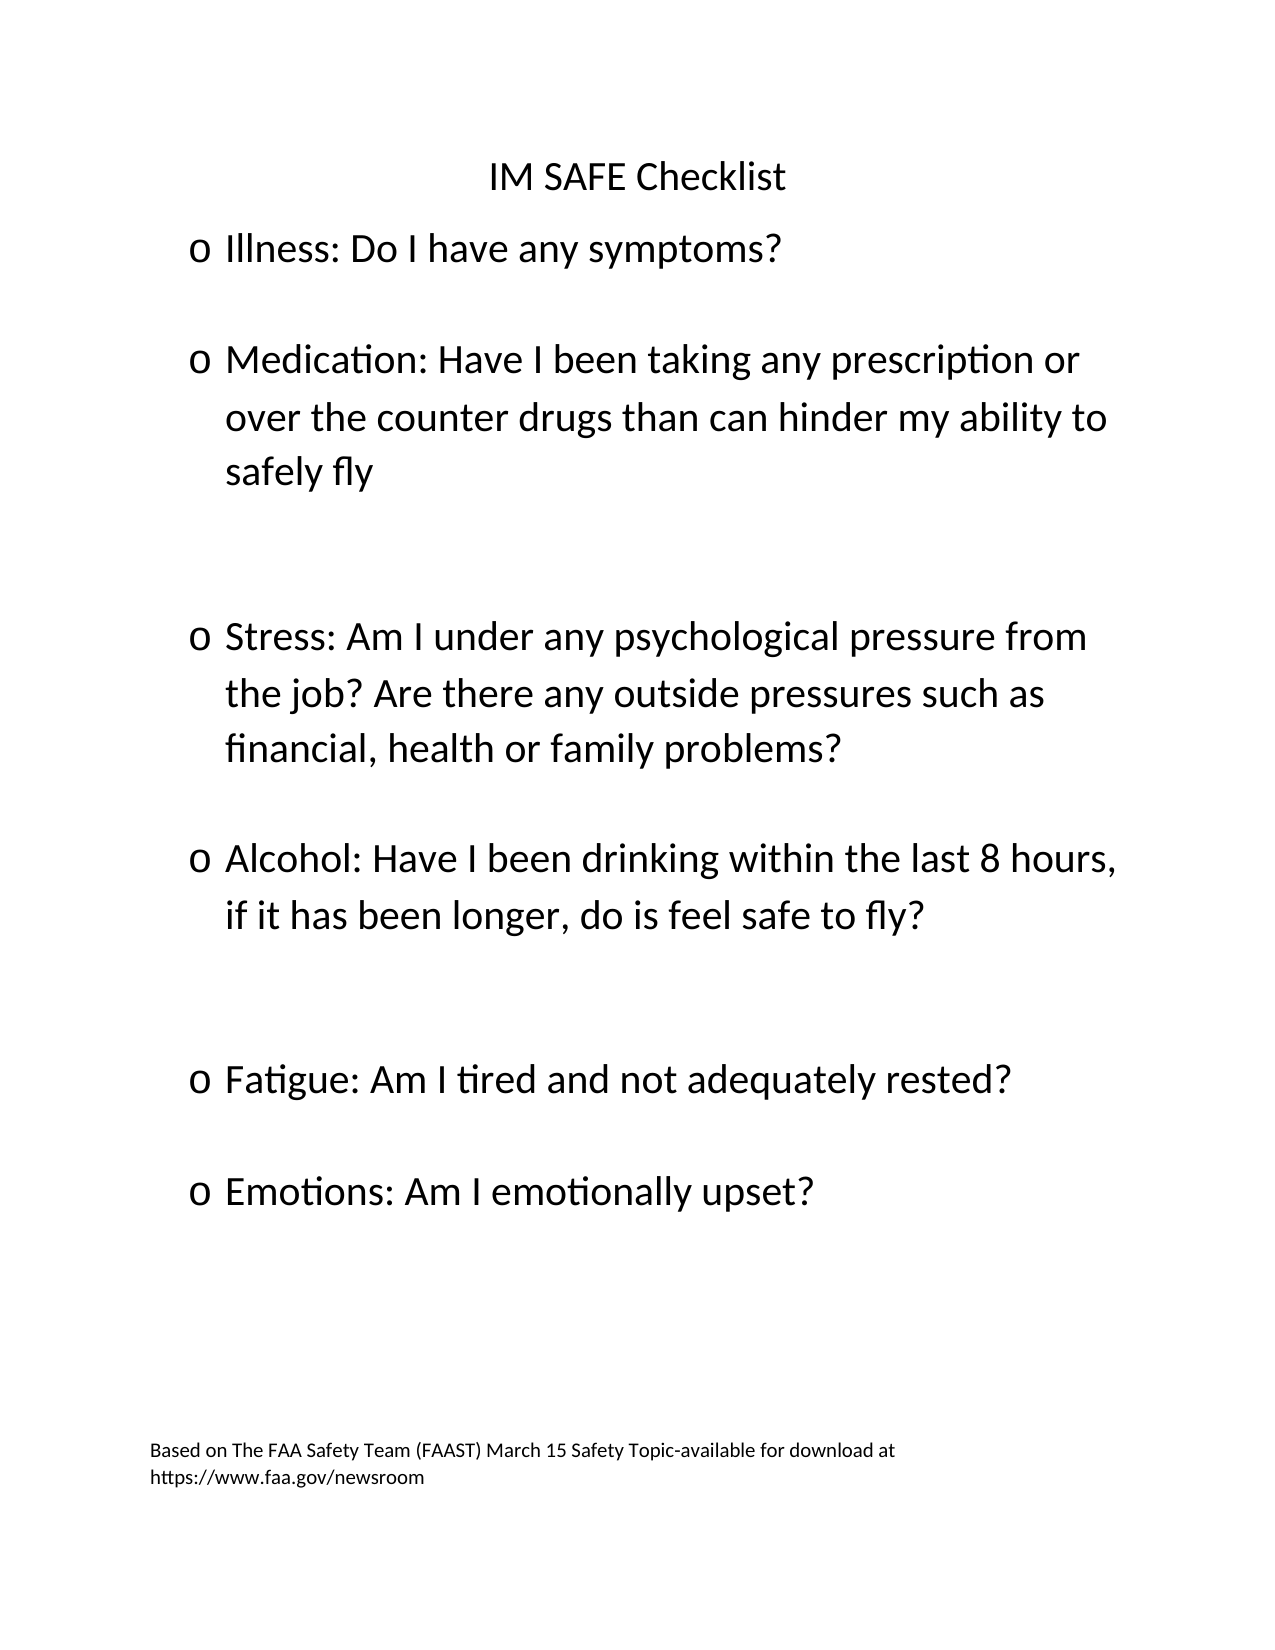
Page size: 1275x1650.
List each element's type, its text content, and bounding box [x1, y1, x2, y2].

list Medication: Have I been taking any prescription or over the counter drugs than can hinder my ability to safely fly [187, 333, 1125, 496]
list Stress: Am I under any psychological pressure from the job? Are there any outside pressures such as financial, health or family problems? [187, 610, 1125, 773]
list Illness: Do I have any symptoms? [187, 222, 1125, 274]
text Based on The FAA Safety Team (FAAST) March 15 Safety Topic-available for download at https://www.faa.gov/newsroom [150, 1437, 1125, 1490]
list Emotions: Am I emotionally upset? [187, 1165, 1125, 1218]
list Alcohol: Have I been drinking within the last 8 hours, if it has been longer, do is feel safe to fly? [187, 832, 1125, 939]
list Fatigue: Am I tired and not adequately rested? [187, 1053, 1125, 1106]
text IM SAFE Checklist [150, 150, 1125, 201]
